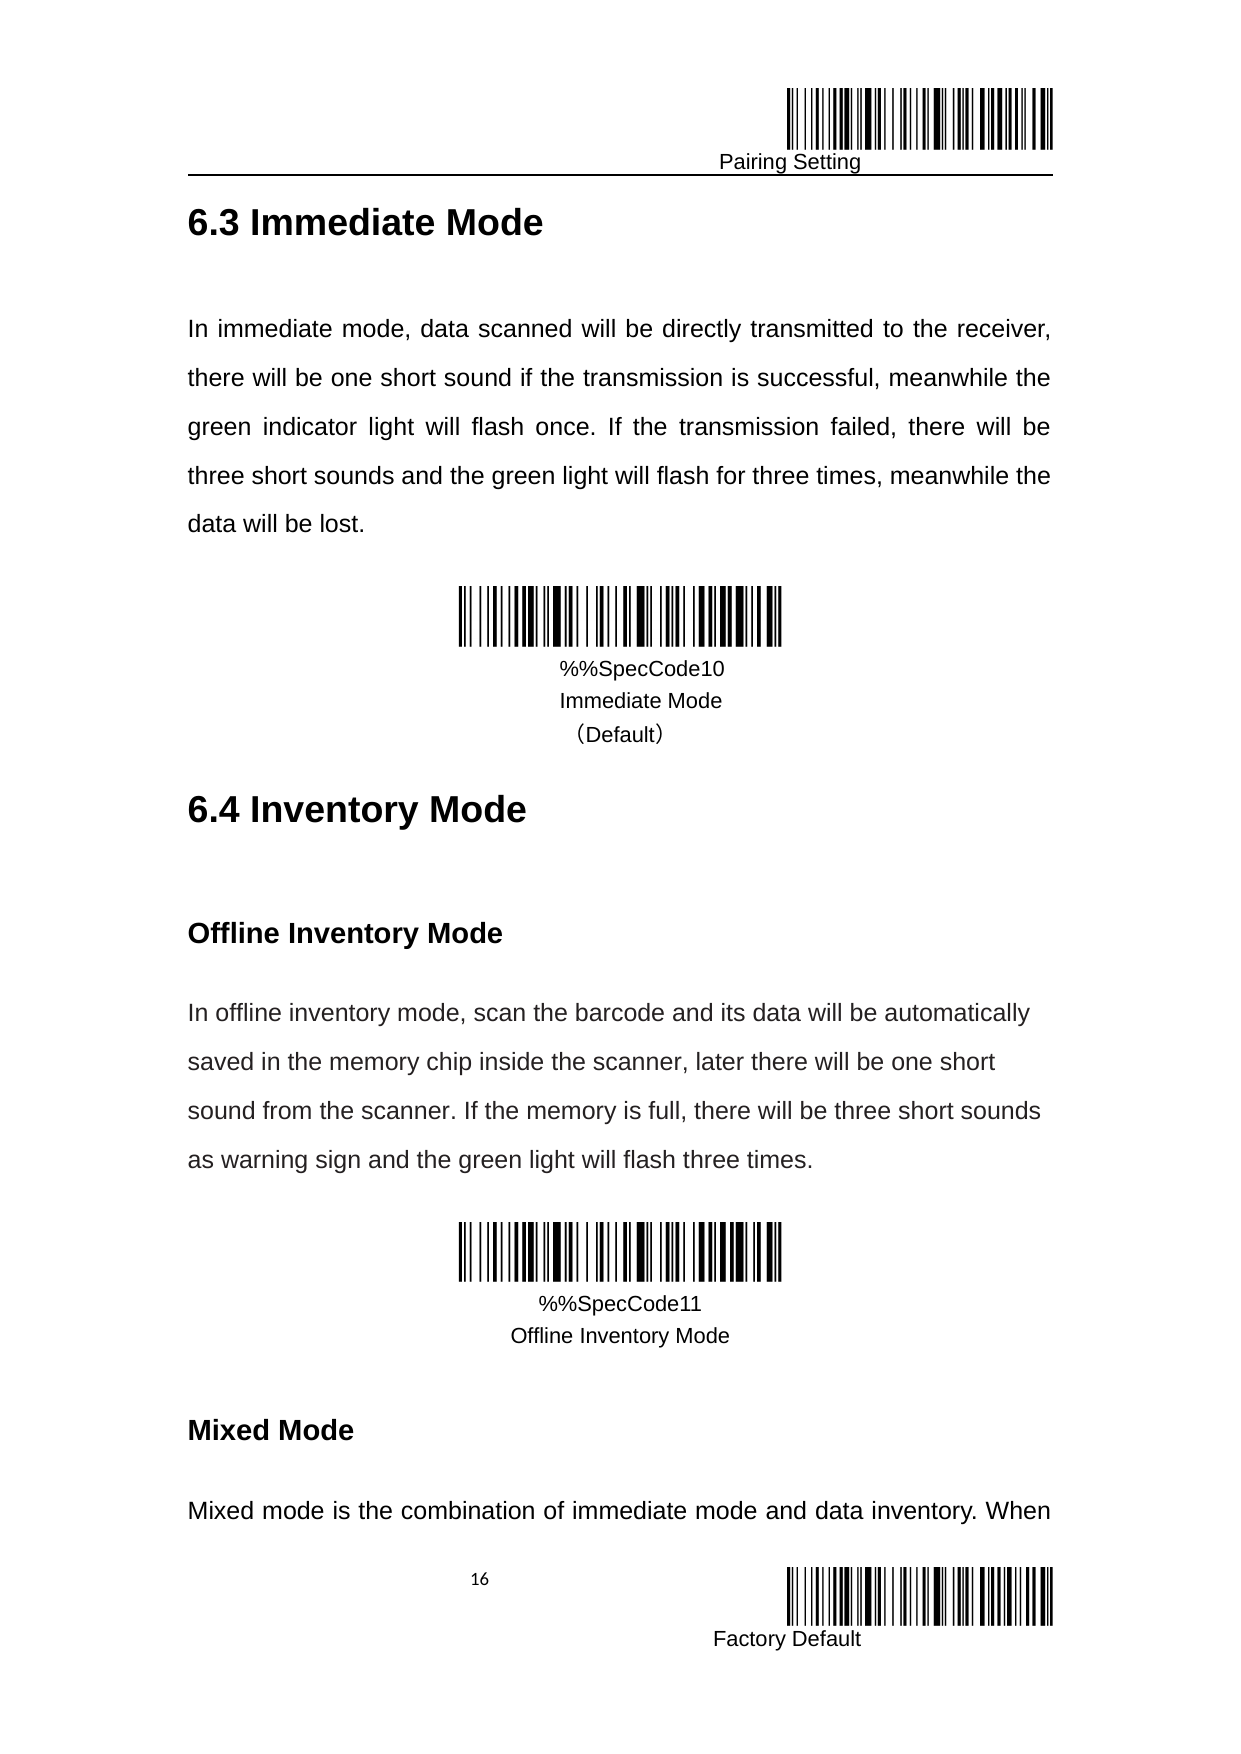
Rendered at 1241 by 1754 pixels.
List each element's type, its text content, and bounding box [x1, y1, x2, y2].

picture [787, 88, 1053, 150]
subtitle Mixed Mode [187, 1397, 1053, 1462]
picture [787, 1567, 1053, 1626]
text %%SpecCode10 [187, 652, 1053, 684]
subtitle Inventory Mode [187, 776, 1053, 841]
text %%SpecCode11 [187, 1287, 1053, 1320]
text In immediate mode, data scanned will be directly transmitted to the receiver, there will be one short sound if the transmission is successful, meanwhile the green indicator light will flash once. If the transmission failed, there will be three short sounds and the green light will flash for three times, meanwhile the data will be lost. [187, 312, 1053, 540]
subtitle Immediate Mode [187, 189, 1053, 254]
text In offline inventory mode, scan the barcode and its data will be automatically saved in the memory chip inside the scanner, later there will be one short sound from the scanner. If the memory is full, there will be three short sounds as warning sign and the green light will flash three times. [187, 997, 1053, 1175]
text Offline Inventory Mode [187, 1320, 1053, 1352]
picture [458, 586, 782, 647]
subtitle Offline Inventory Mode [187, 900, 1053, 965]
picture [458, 1222, 782, 1282]
text （Default） [187, 717, 1053, 749]
text Immediate Mode [187, 684, 1053, 717]
